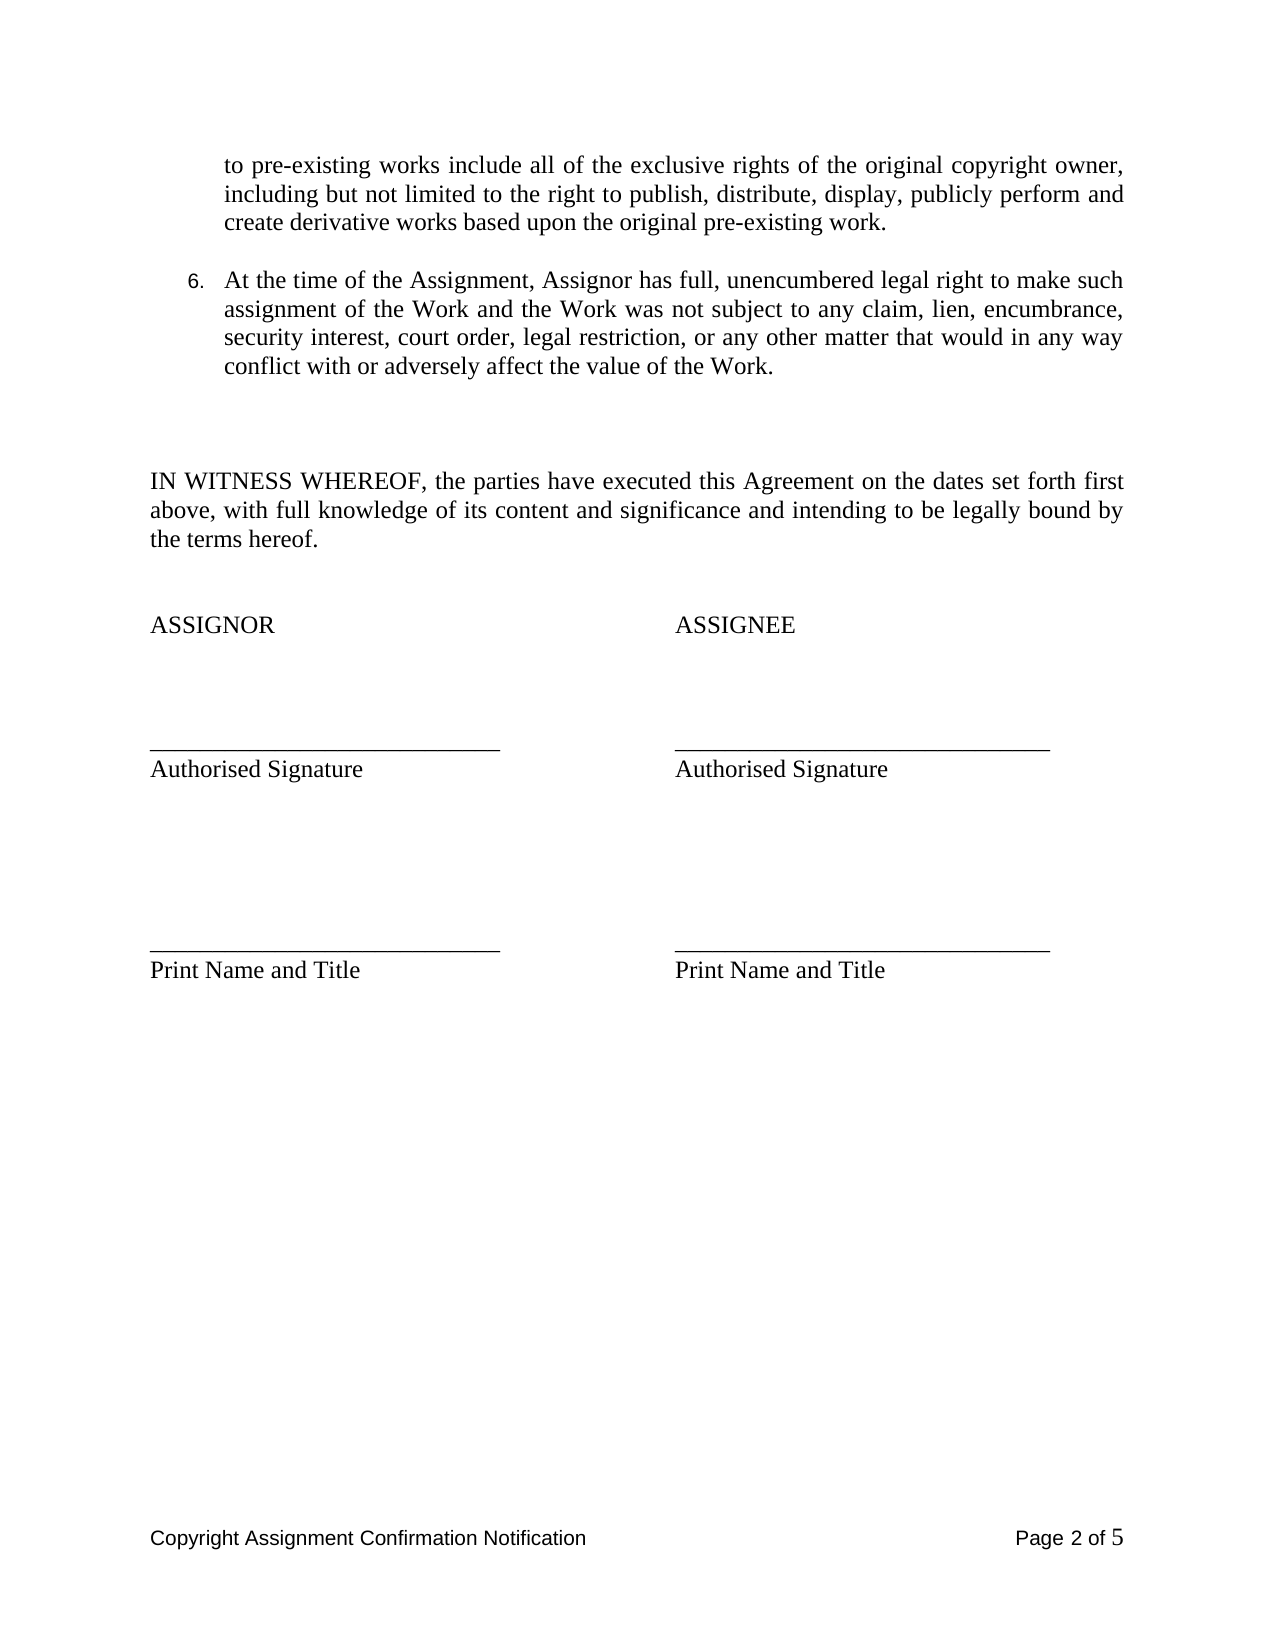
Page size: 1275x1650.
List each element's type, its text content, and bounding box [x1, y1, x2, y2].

list At the time of the Assignment, Assignor has full, unencumbered legal right to make such assignment of the Work and the Work was not subject to any claim, lien, encumbrance, security interest, court order, legal restriction, or any other matter that would in any way conflict with or adversely affect the value of the Work. [187, 265, 1125, 380]
text ____________________________ ______________________________ [150, 926, 1125, 955]
text Authorised Signature Authorised Signature [150, 754, 1125, 782]
text IN WITNESS WHEREOF, the parties have executed this Agreement on the dates set forth first above, with full knowledge of its content and significance and intending to be legally bound by the terms hereof. [150, 466, 1125, 552]
text ASSIGNOR ASSIGNEE [150, 610, 1125, 639]
text Print Name and Title Print Name and Title [150, 955, 1125, 984]
text ____________________________ ______________________________ [150, 725, 1125, 754]
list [187, 150, 1125, 236]
